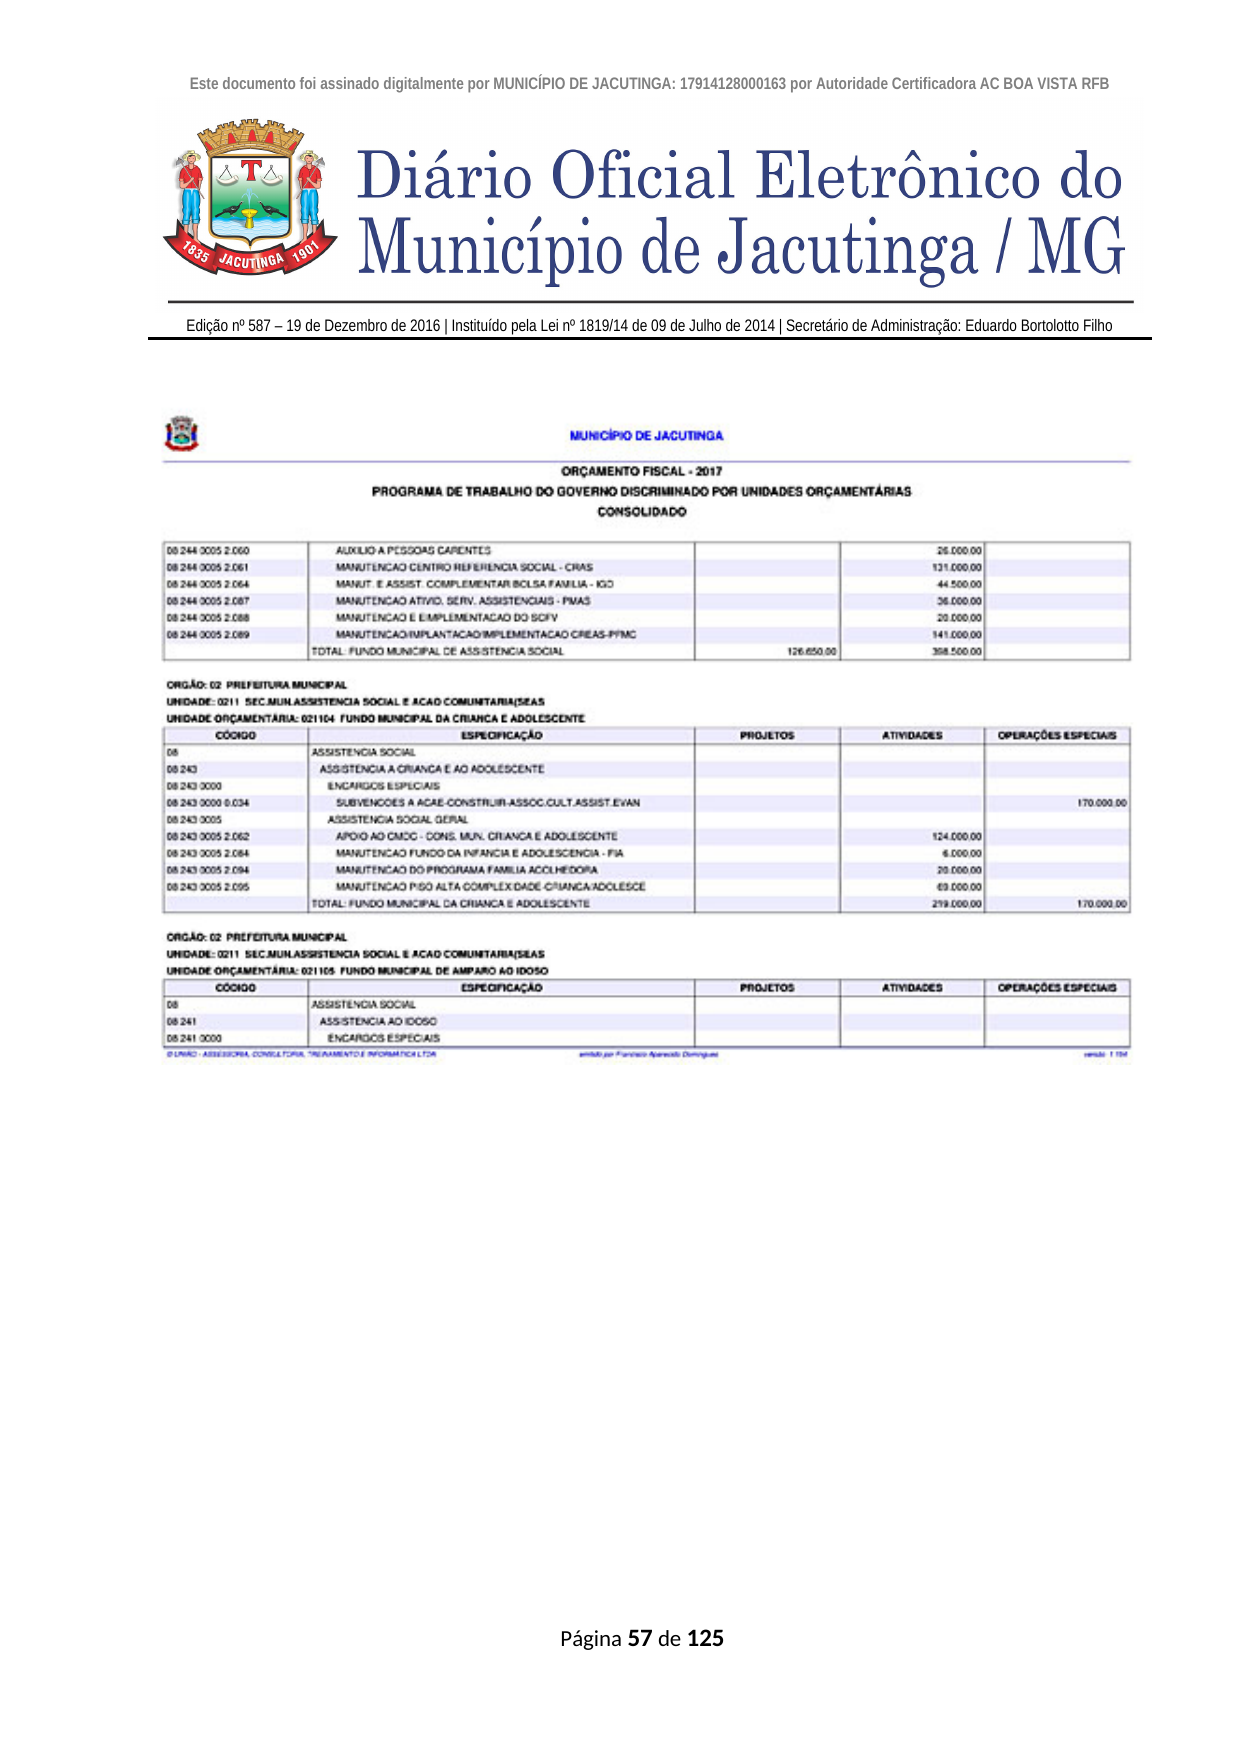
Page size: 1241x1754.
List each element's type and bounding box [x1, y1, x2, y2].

picture [147, 364, 1137, 1065]
picture [155, 97, 1145, 313]
